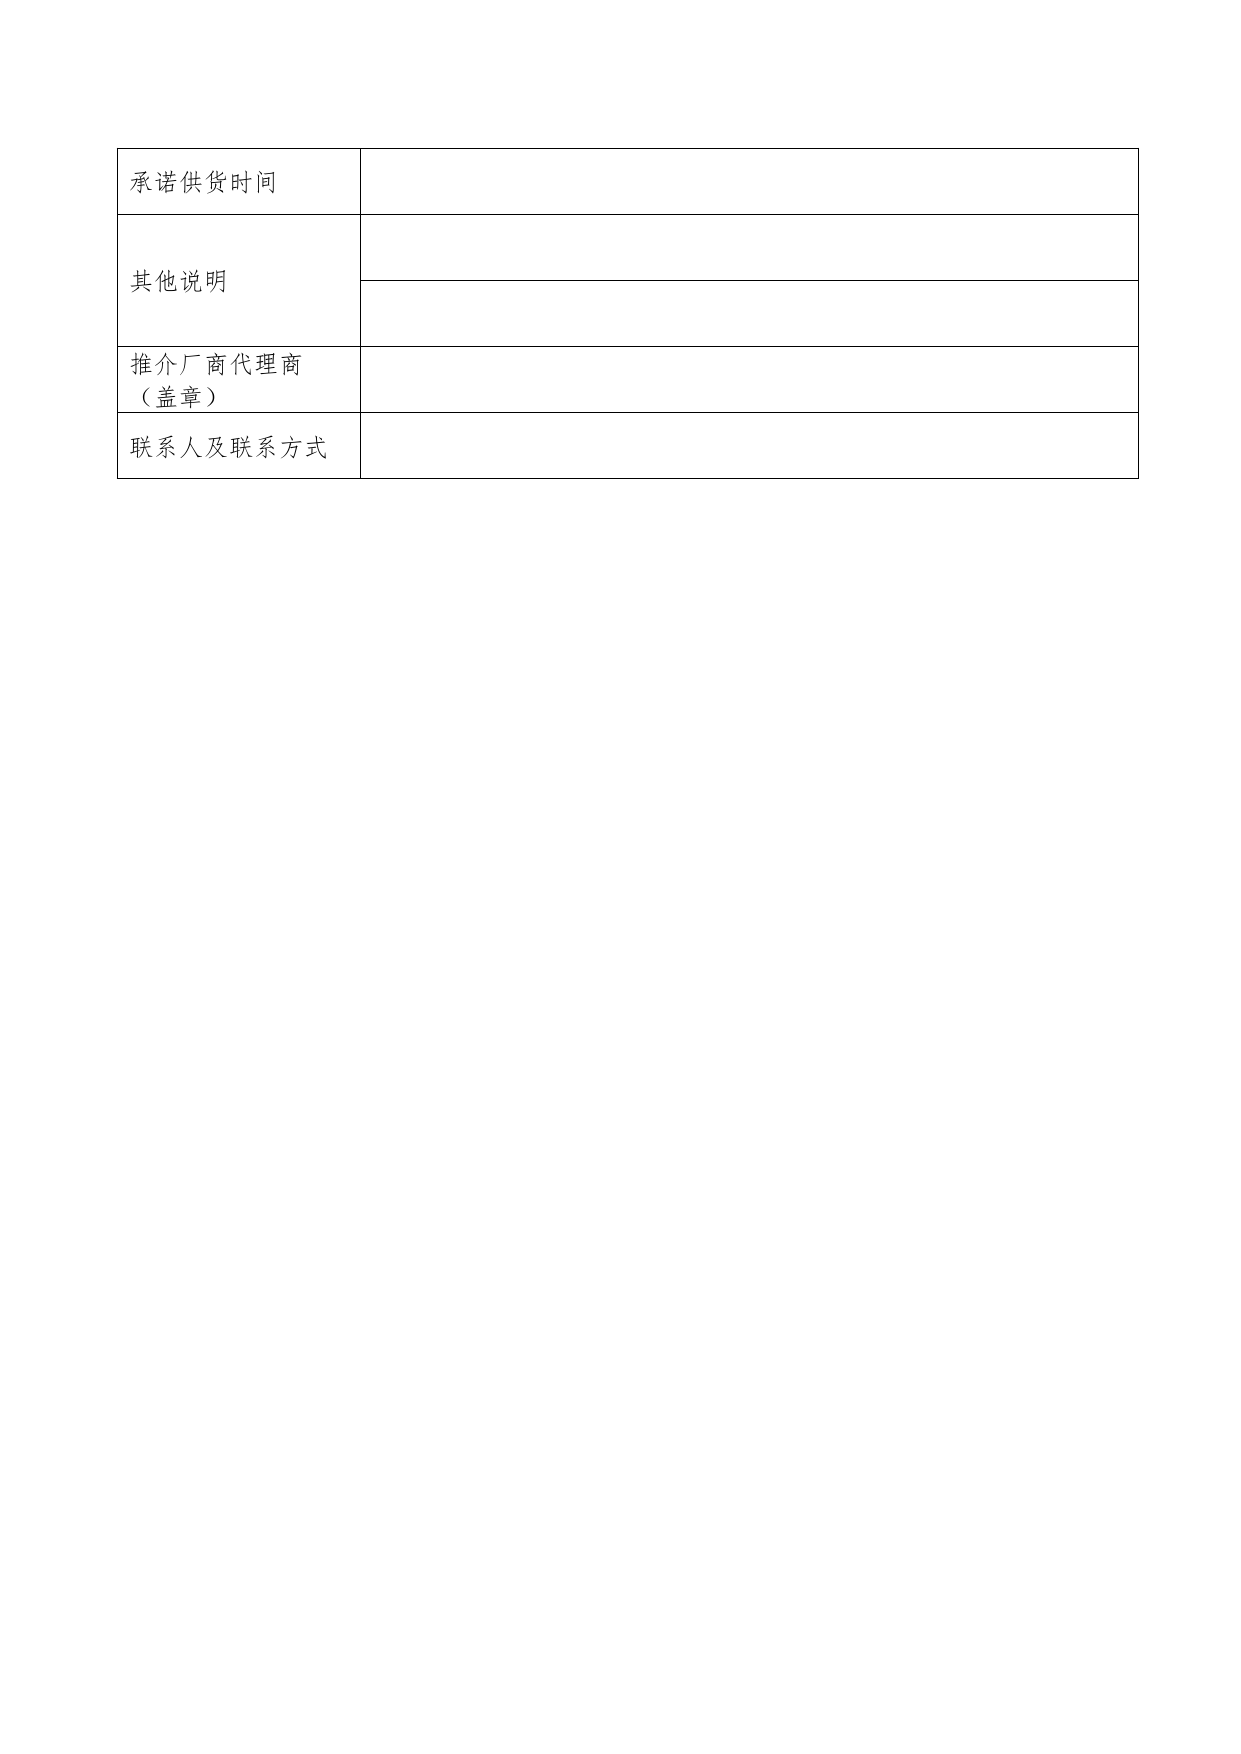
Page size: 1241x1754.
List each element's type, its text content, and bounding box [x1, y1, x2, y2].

table_cell 推介厂商代理商（盖章） [118, 347, 360, 412]
table_cell 承诺供货时间 [118, 149, 360, 213]
table_cell 联系人及联系方式 [118, 413, 360, 478]
table_cell [361, 413, 1138, 478]
table_cell [361, 149, 1138, 213]
table_cell 其他说明 [118, 215, 360, 346]
table_cell [361, 215, 1138, 279]
table_cell [361, 281, 1138, 346]
table_cell [361, 347, 1138, 412]
